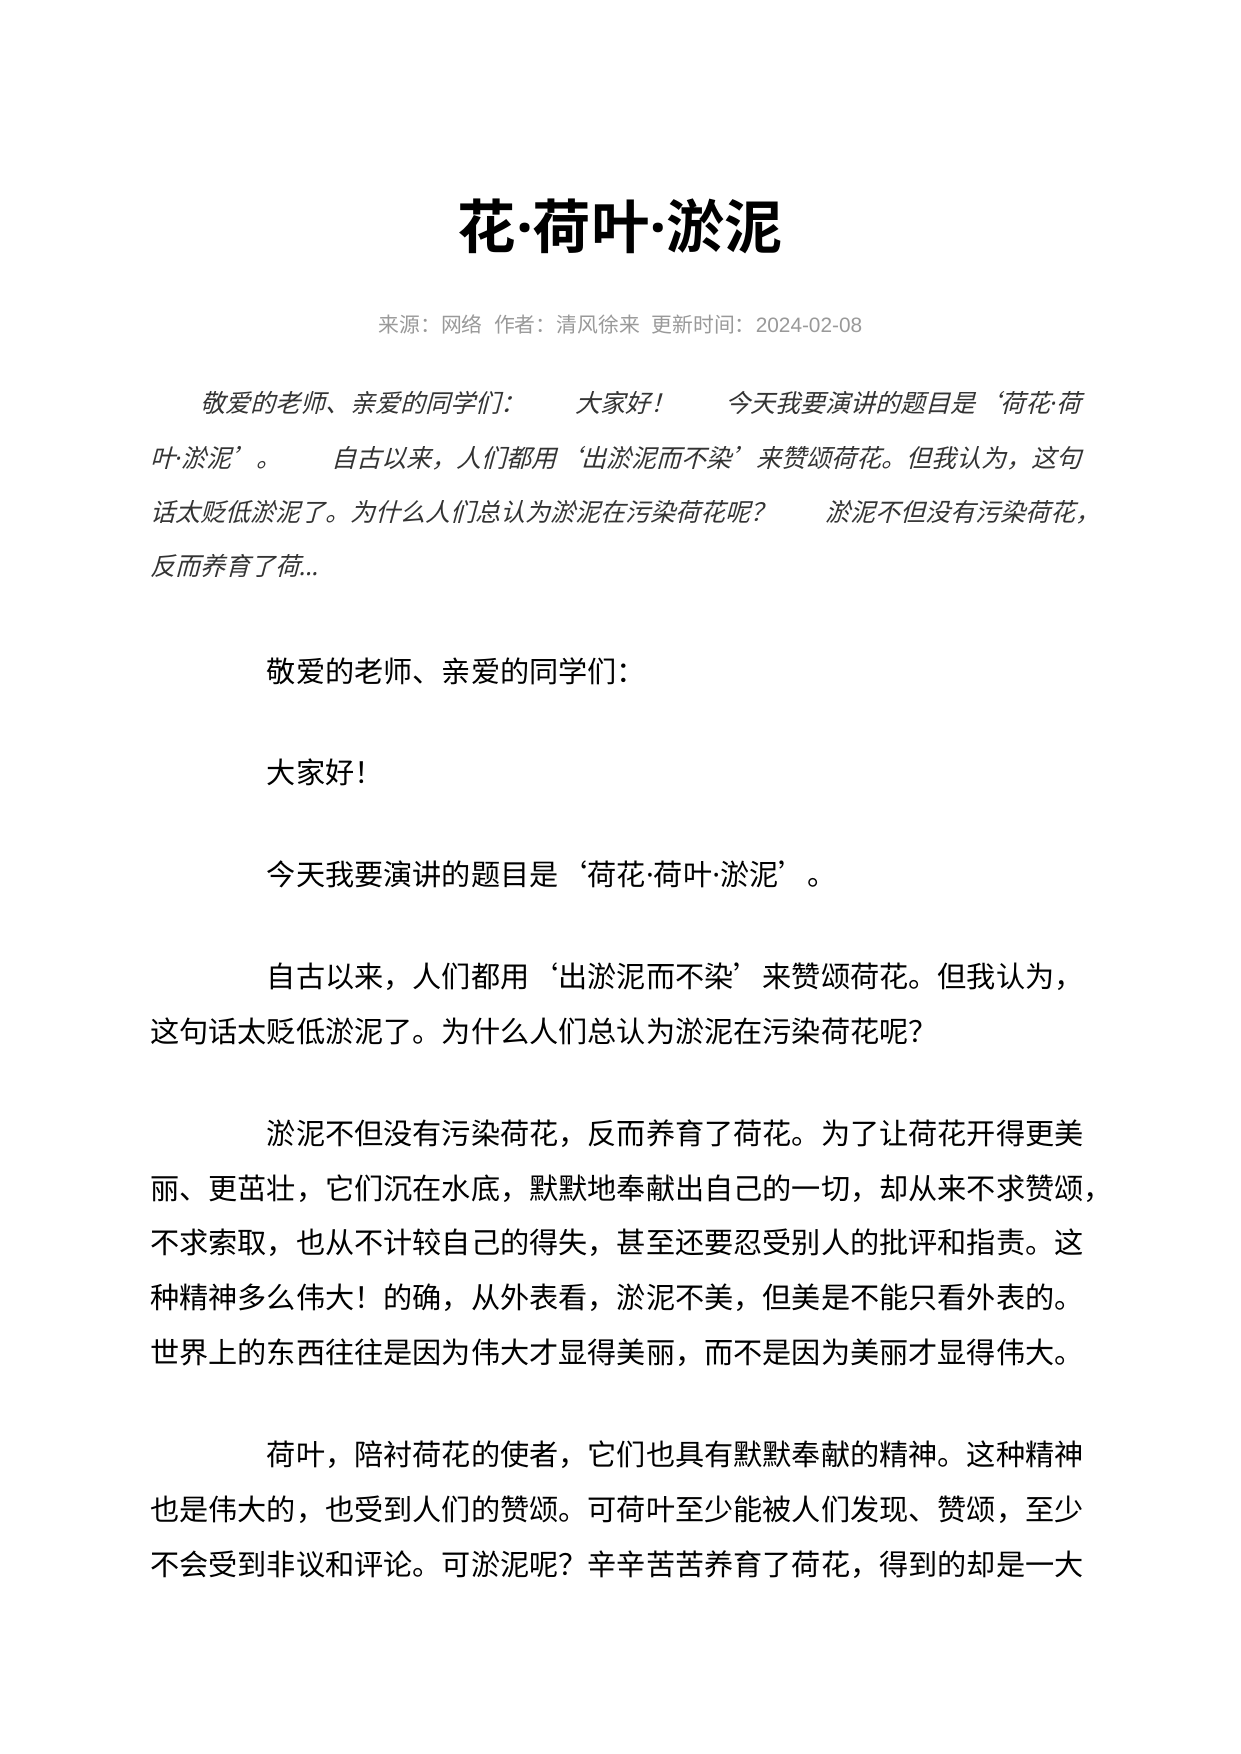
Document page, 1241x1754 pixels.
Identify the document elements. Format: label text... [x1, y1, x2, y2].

text 淤泥不但没有污染荷花，反而养育了荷花。为了让荷花开得更美丽、更茁壮，它们沉在水底，默默地奉献出自己的一切，却从来不求赞颂，不求索取，也从不计较自己的得失，甚至还要忍受别人的批评和指责。这种精神多么伟大！的确，从外表看，淤泥不美，但美是不能只看外表的。世界上的东西往往是因为伟大才显得美丽，而不是因为美丽才显得伟大。 [150, 1110, 1090, 1372]
text 敬爱的老师、亲爱的同学们： 大家好！ 今天我要演讲的题目是‘荷花·荷叶·淤泥’。 自古以来，人们都用‘出淤泥而不染’来赞颂荷花。但我认为，这句话太贬低淤泥了。为什么人们总认为淤泥在污染荷花呢？ 淤泥不但没有污染荷花，反而养育了荷... [150, 384, 1090, 583]
subtitle 花·荷叶·淤泥 [150, 181, 1090, 266]
text 今天我要演讲的题目是‘荷花·荷叶·淤泥’。 [150, 852, 1090, 894]
text 来源：网络 作者：清风徐来 更新时间：2024-02-08 [150, 313, 1090, 337]
text 大家好！ [150, 750, 1090, 792]
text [150, 1432, 1090, 1584]
text 自古以来，人们都用‘出淤泥而不染’来赞颂荷花。但我认为，这句话太贬低淤泥了。为什么人们总认为淤泥在污染荷花呢？ [150, 954, 1090, 1051]
text 敬爱的老师、亲爱的同学们： [150, 648, 1090, 690]
